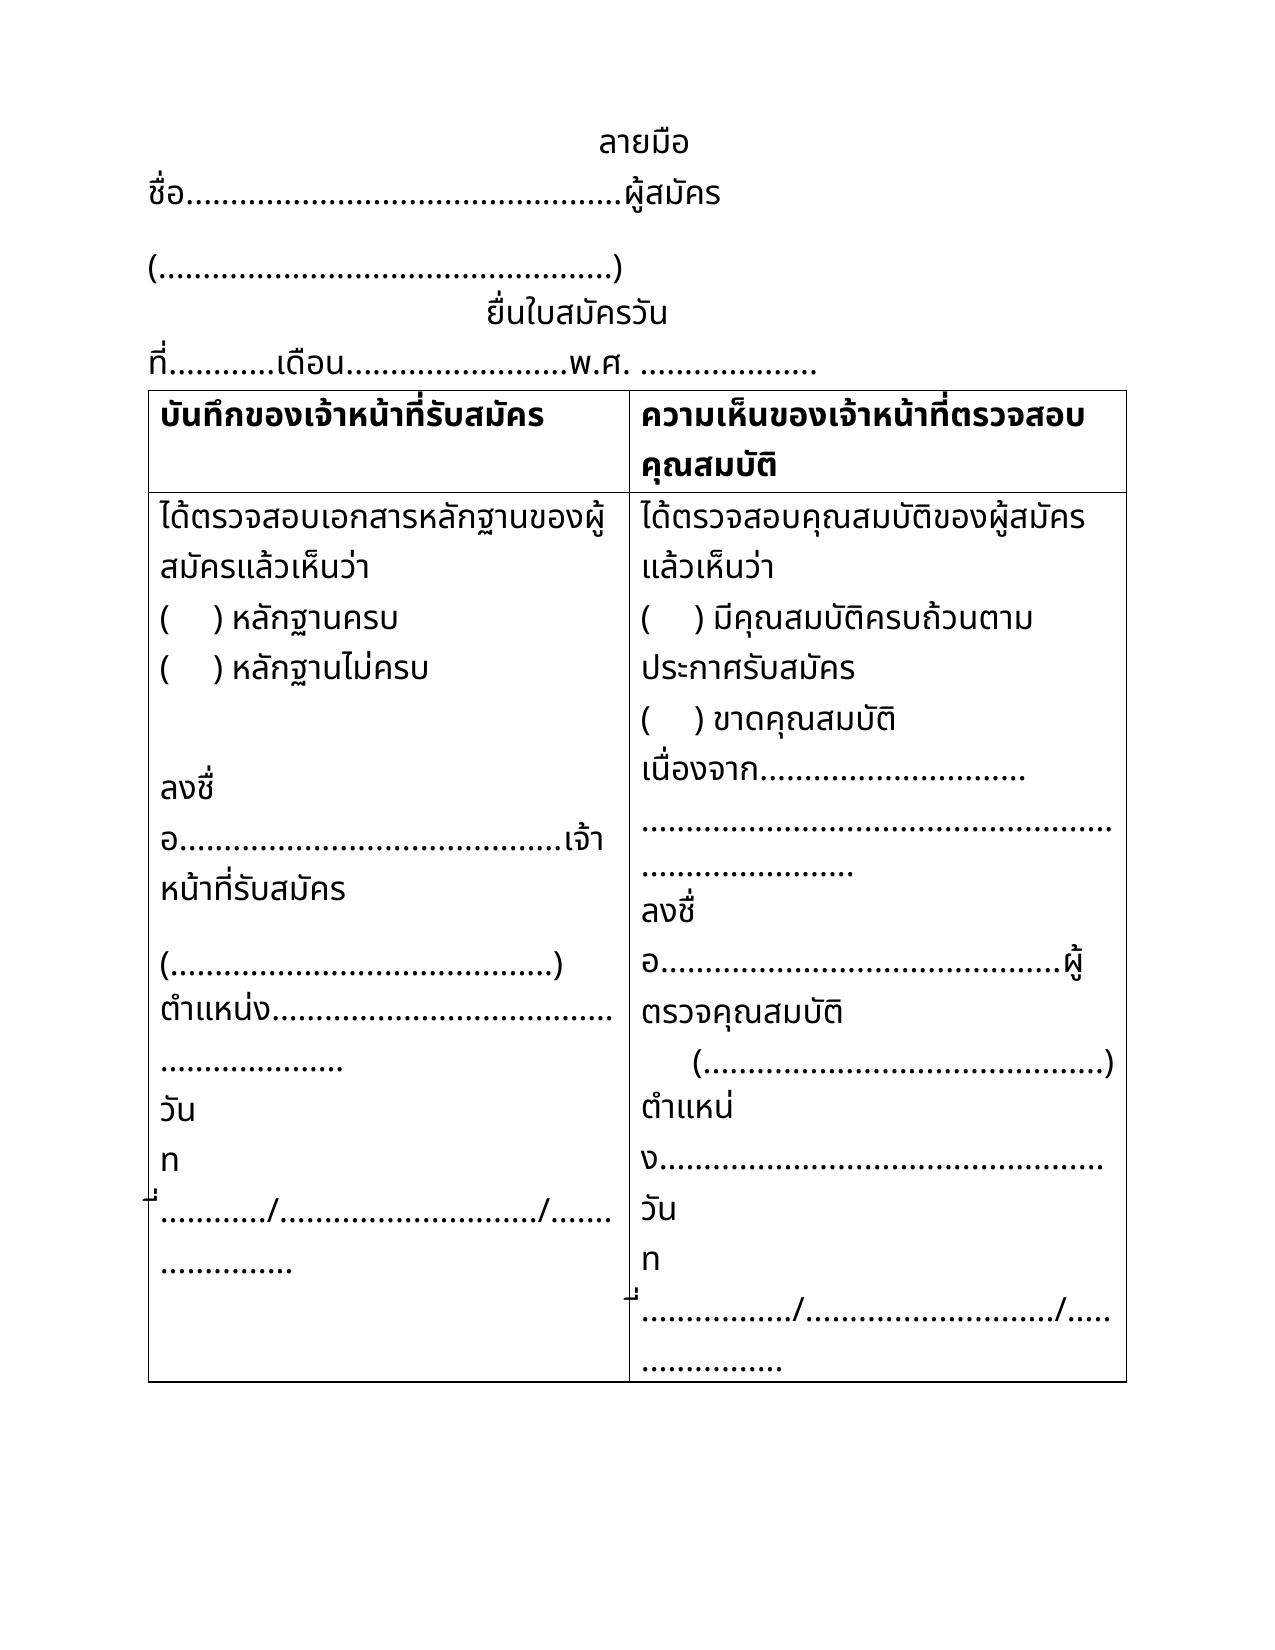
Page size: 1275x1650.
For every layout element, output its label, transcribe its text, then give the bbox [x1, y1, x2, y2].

table_cell ได้ตรวจสอบคุณสมบัติของผู้สมัครแล้วเห็นว่า ( ) มีคุณสมบัติครบถ้วนตามประกาศรับสมัคร ( ) ขาดคุณสมบัติเนื่องจาก.............................. ............................................................................. ลงชื่อ.............................................ผู้ตรวจคุณสมบัติ (.............................................) ตำแหน่ง.................................................. วันที่................./............................/..................... [630, 493, 1126, 1381]
table_cell ได้ตรวจสอบเอกสารหลักฐานของผู้สมัครแล้วเห็นว่า ( ) หลักฐานครบ ( ) หลักฐานไม่ครบ ลงชื่อ...........................................เจ้าหน้าที่รับสมัคร (...........................................) ตำแหน่ง…………………………………………………… วันที่............/............................./...................... [149, 493, 629, 1381]
text (...................................................) [148, 219, 1127, 289]
table_header บันทึกของเจ้าหน้าที่รับสมัคร [149, 391, 629, 492]
text ลายมือชื่อ.................................................ผู้สมัคร [148, 118, 1127, 219]
table_header ความเห็นของเจ้าหน้าที่ตรวจสอบคุณสมบัติ [630, 391, 1126, 492]
text ยื่นใบสมัครวันที่............เดือน.........................พ.ศ. .................... [148, 289, 1127, 390]
